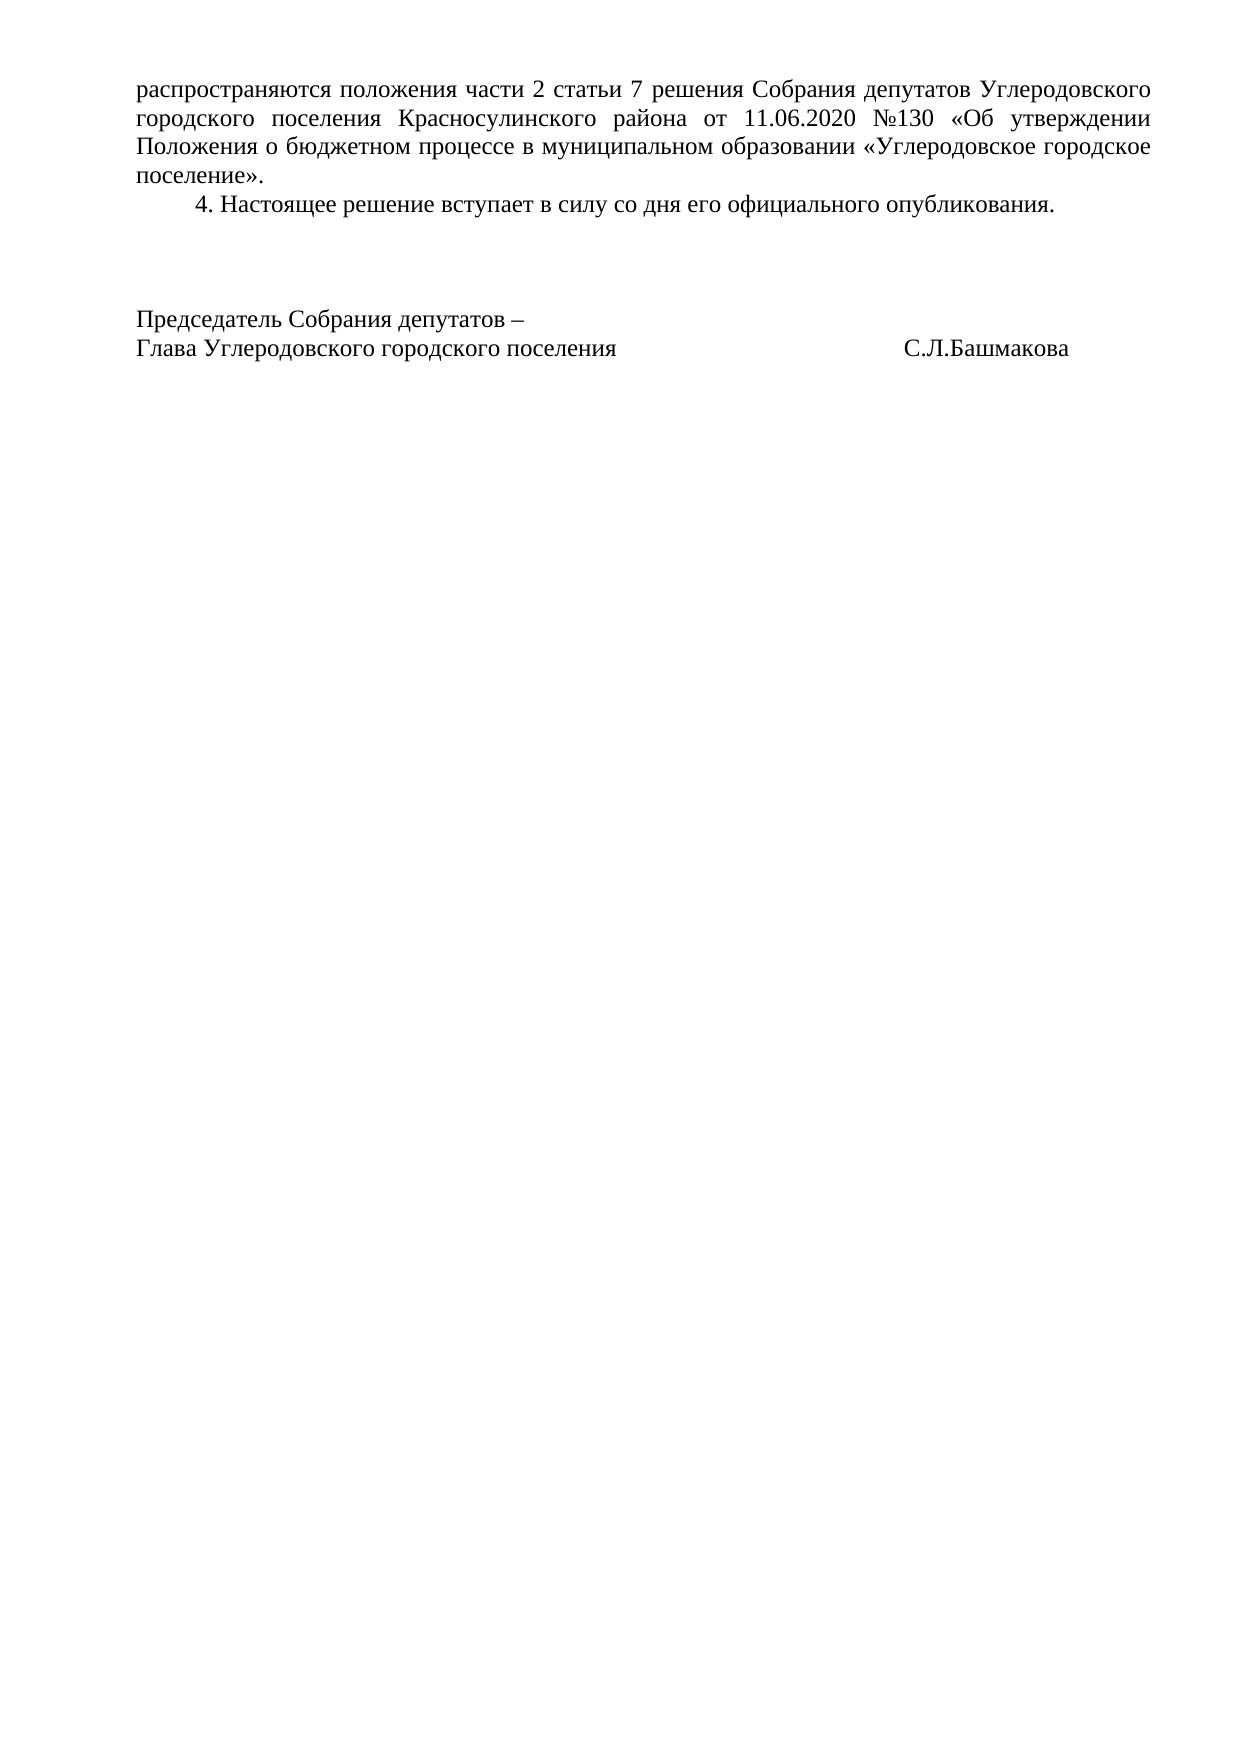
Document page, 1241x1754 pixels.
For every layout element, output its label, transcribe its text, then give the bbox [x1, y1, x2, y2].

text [136, 74, 1152, 189]
text 4. Настоящее решение вступает в силу со дня его официального опубликования. [136, 189, 1152, 218]
text Председатель Собрания депутатов – [136, 304, 1152, 333]
text Глава Углеродовского городского поселения С.Л.Башмакова [136, 333, 1152, 361]
